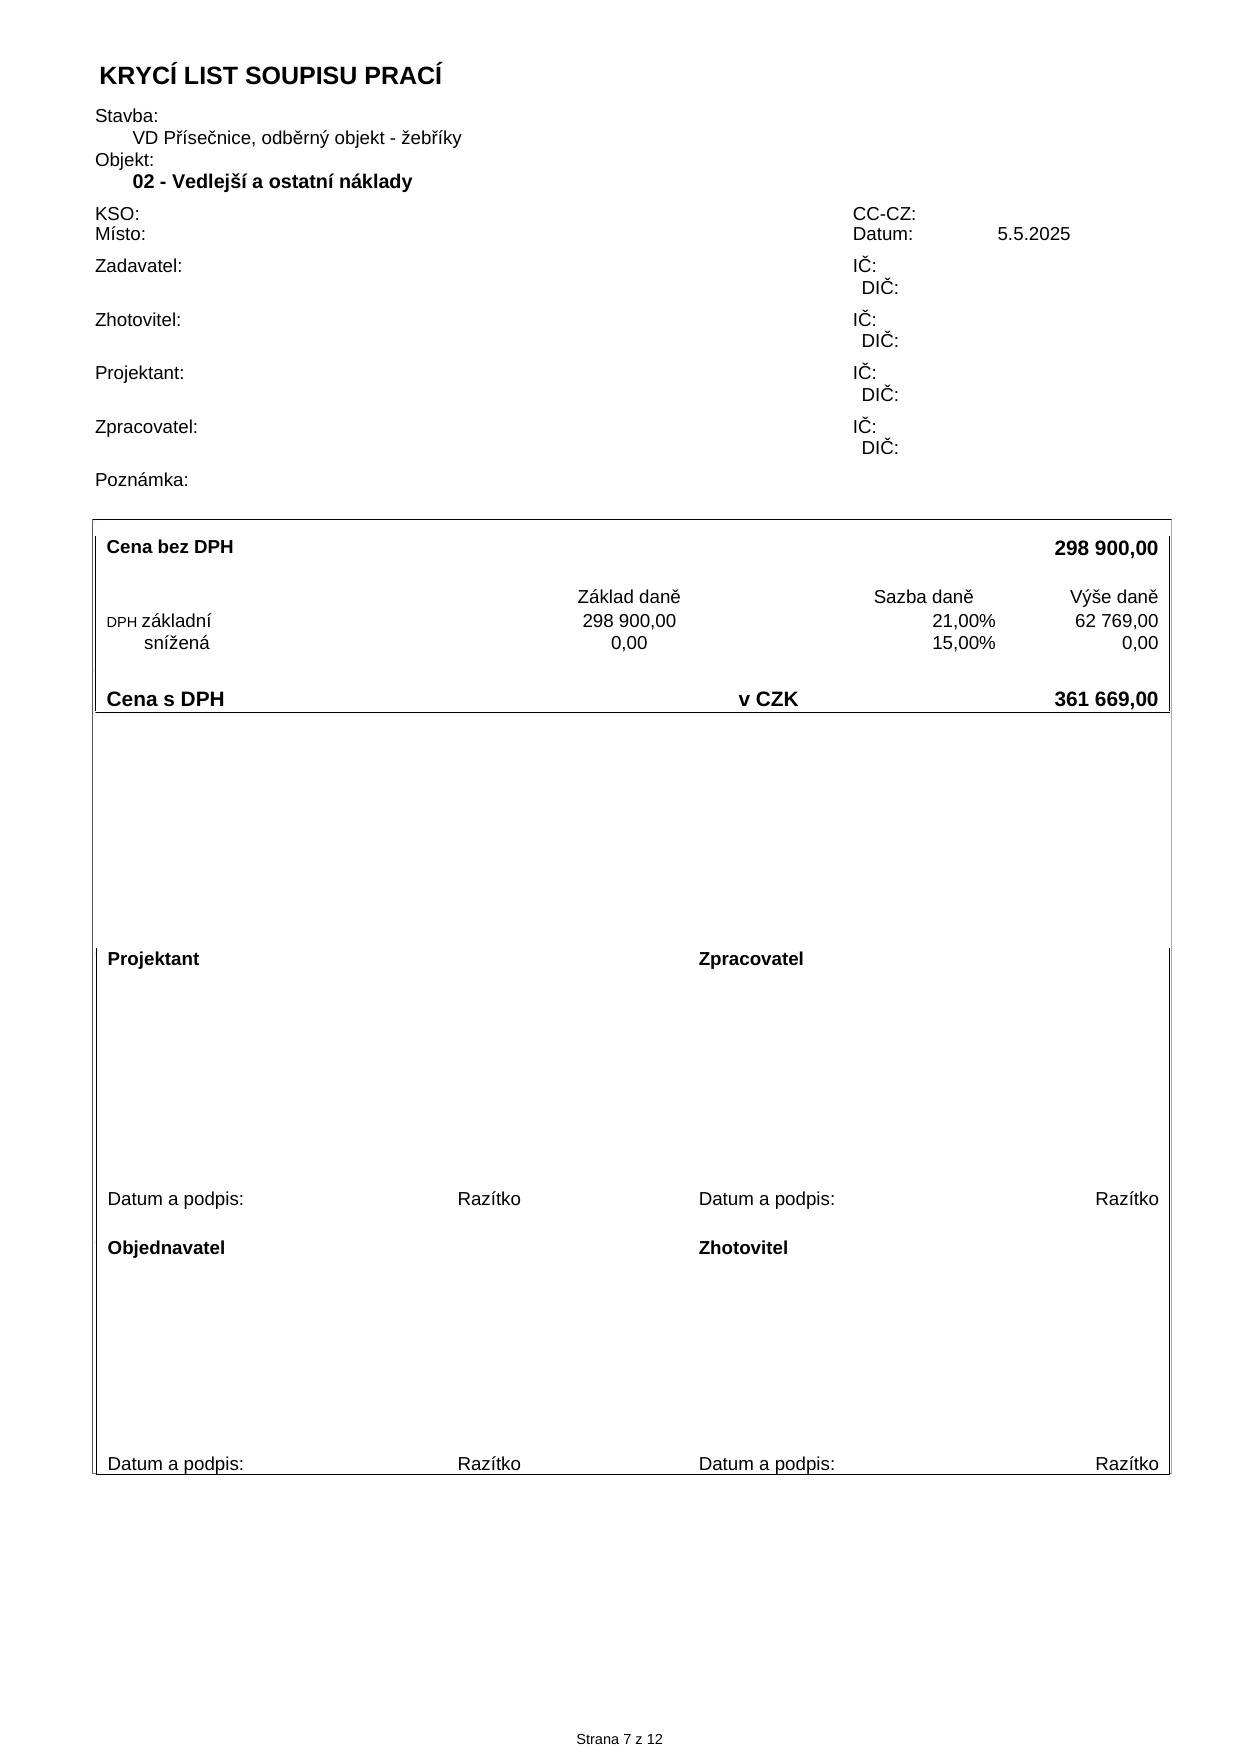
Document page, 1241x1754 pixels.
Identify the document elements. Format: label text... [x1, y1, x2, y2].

text Poznámka: [95, 469, 1169, 491]
text DIČ: [861, 437, 1169, 459]
text Zadavatel: IČ: [95, 255, 1169, 276]
text Projektant: IČ: [95, 362, 1169, 383]
text KSO: CC-CZ: [95, 203, 1169, 225]
text VD Přísečnice, odběrný objekt - žebříky [95, 127, 1169, 148]
text Zhotovitel: IČ: [95, 308, 1169, 330]
text DIČ: [861, 276, 1169, 298]
text Objekt: [95, 148, 1169, 170]
text Stavba: [95, 105, 1169, 127]
text Zpracovatel: IČ: [95, 416, 1169, 437]
picture [92, 519, 1172, 1474]
text 02 - Vedlejší a ostatní náklady [95, 170, 1169, 193]
text DIČ: [861, 383, 1169, 405]
text Místo: Datum: 5. 5. 2025 [95, 225, 1169, 244]
text DIČ: [861, 330, 1169, 352]
